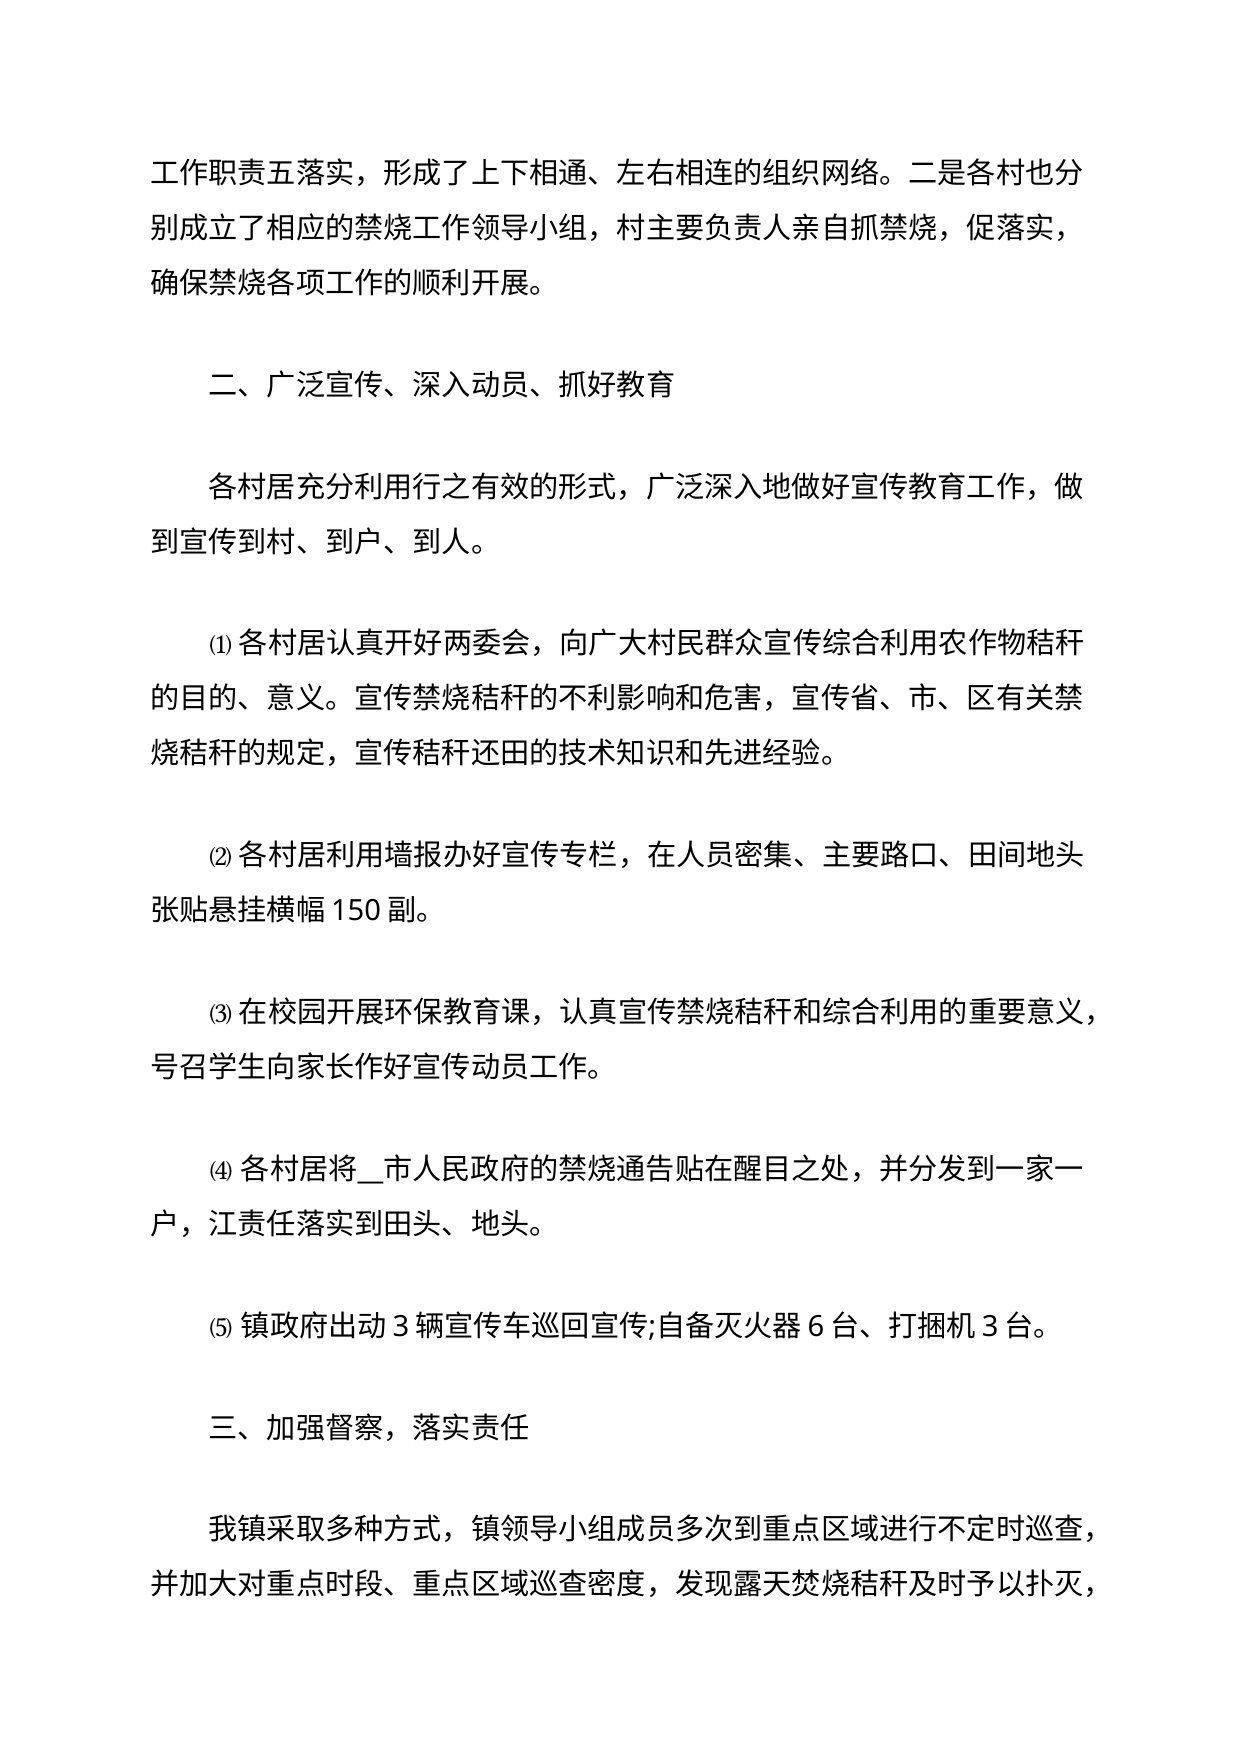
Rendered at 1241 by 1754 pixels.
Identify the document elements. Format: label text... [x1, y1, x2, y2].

text ⑴各村居认真开好两委会，向广大村民群众宣传综合利用农作物秸秆的目的、意义。宣传禁烧秸秆的不利影响和危害，宣传省、市、区有关禁烧秸秆的规定，宣传秸秆还田的技术知识和先进经验。 [150, 620, 1090, 772]
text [150, 150, 1090, 302]
text ⑵各村居利用墙报办好宣传专栏，在人员密集、主要路口、田间地头张贴悬挂横幅150副。 [150, 832, 1090, 929]
text ⑶在校园开展环保教育课，认真宣传禁烧秸秆和综合利用的重要意义，号召学生向家长作好宣传动员工作。 [150, 989, 1090, 1086]
text 各村居充分利用行之有效的形式，广泛深入地做好宣传教育工作，做到宣传到村、到户、到人。 [150, 463, 1090, 561]
text ⑸ 镇政府出动3辆宣传车巡回宣传;自备灭火器6台、打捆机3台。 [150, 1302, 1090, 1344]
text 二、广泛宣传、深入动员、抓好教育 [150, 362, 1090, 404]
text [150, 1506, 1090, 1603]
text ⑷ 各村居将__市人民政府的禁烧通告贴在醒目之处，并分发到一家一户，江责任落实到田头、地头。 [150, 1145, 1090, 1243]
text 三、加强督察，落实责任 [150, 1404, 1090, 1446]
